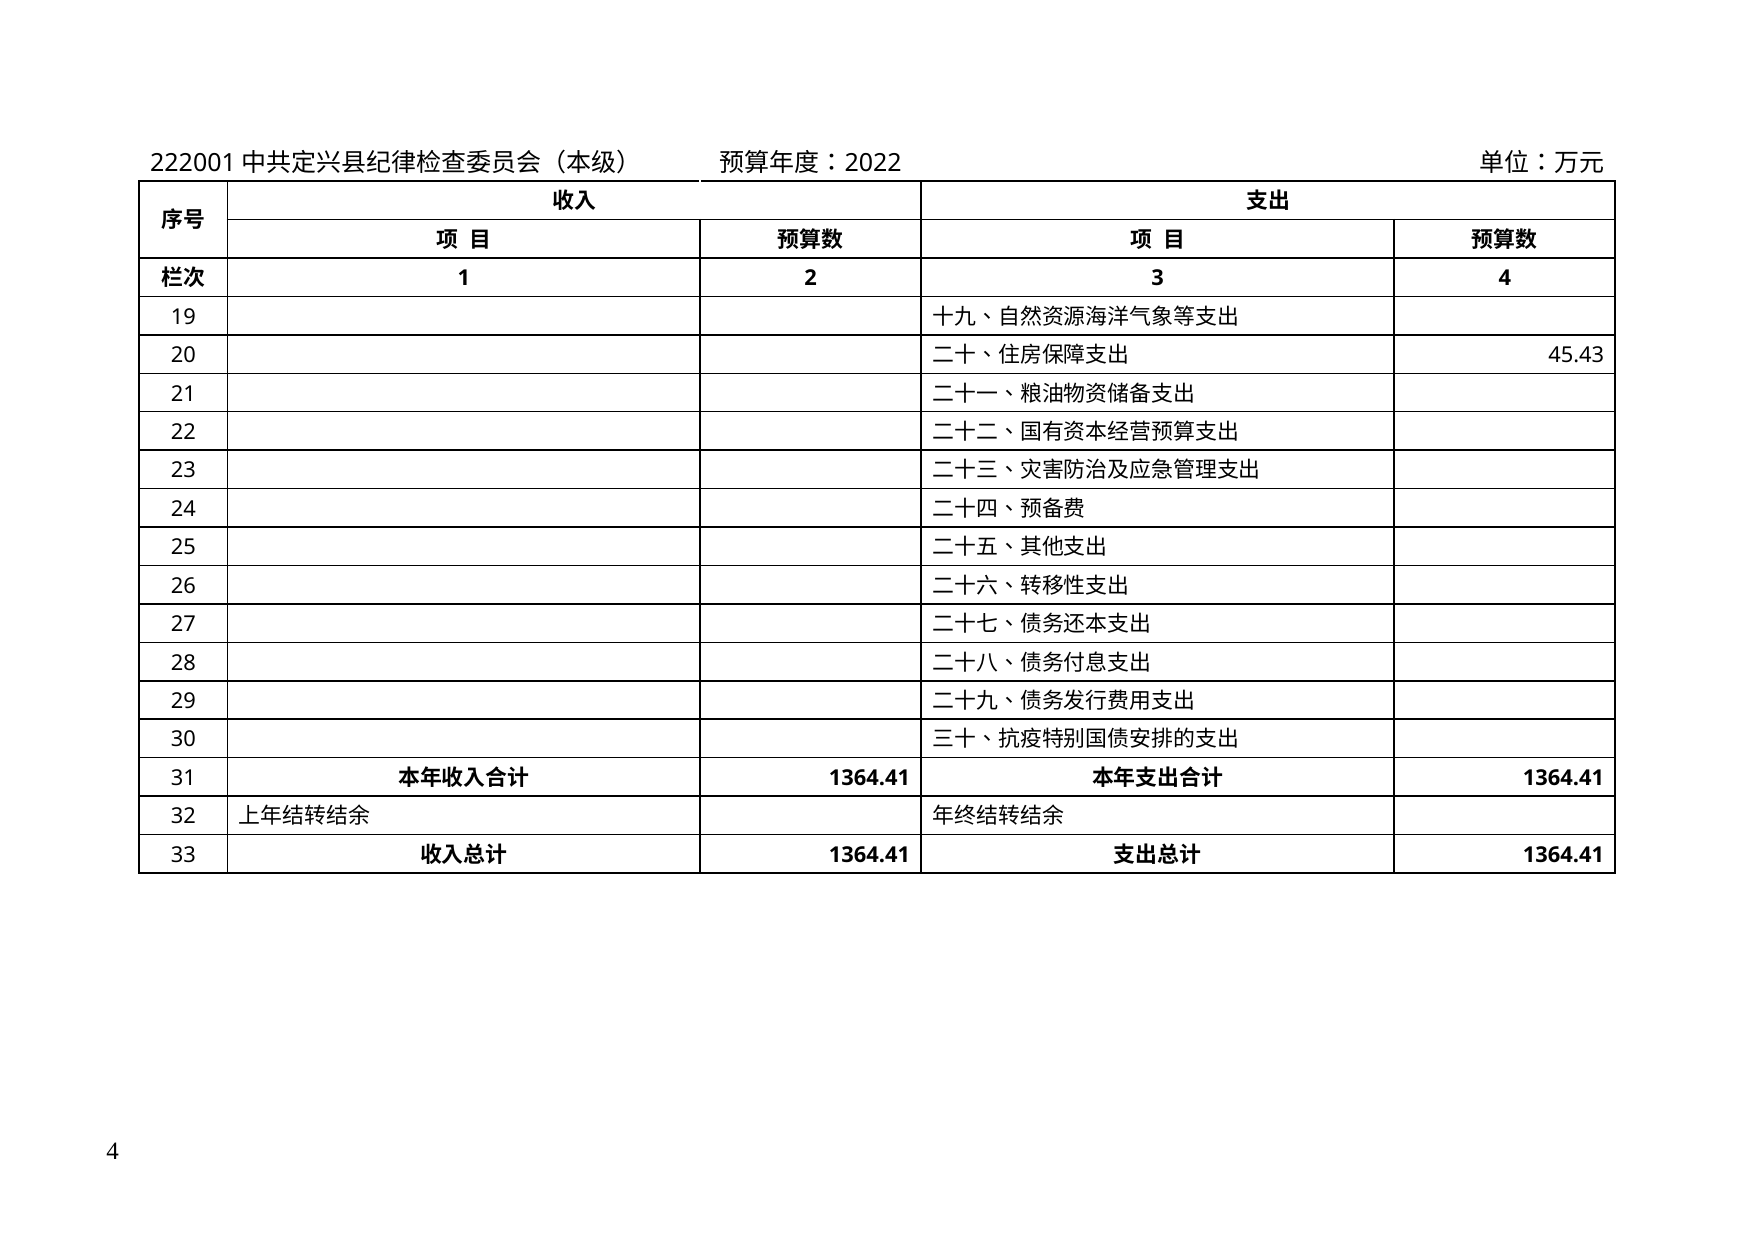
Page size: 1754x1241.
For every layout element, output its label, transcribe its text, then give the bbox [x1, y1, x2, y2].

table_cell [701, 605, 920, 641]
table_cell 本年支出合计 [922, 758, 1393, 795]
table_cell 24 [140, 489, 227, 526]
table_cell [1395, 374, 1614, 411]
table_cell 支出 [922, 182, 1614, 219]
table_cell 26 [140, 566, 227, 603]
table_cell 支出总计 [922, 835, 1393, 872]
table_cell 45.43 [1395, 336, 1614, 372]
table_cell [701, 412, 920, 449]
table_cell [228, 336, 699, 372]
table_cell 二十一、粮油物资储备支出 [922, 374, 1393, 411]
table_cell [1395, 797, 1614, 834]
table_cell 33 [140, 835, 227, 872]
table_cell [1395, 566, 1614, 603]
table_cell 三十、抗疫特别国债安排的支出 [922, 720, 1393, 757]
table_cell 收入总计 [228, 835, 699, 872]
table_cell 27 [140, 605, 227, 641]
table_cell [228, 605, 699, 641]
table_cell [228, 297, 699, 334]
table_cell [1395, 412, 1614, 449]
table_cell 二十三、灾害防治及应急管理支出 [922, 451, 1393, 488]
table_cell 31 [140, 758, 227, 795]
table_cell [701, 336, 920, 372]
table_cell 30 [140, 720, 227, 757]
table_cell [1395, 605, 1614, 641]
table_cell 4 [1395, 259, 1614, 296]
table_cell 二十八、债务付息支出 [922, 643, 1393, 680]
table_cell [701, 682, 920, 718]
table_cell 1364.41 [1395, 758, 1614, 795]
table_cell [701, 297, 920, 334]
table_cell [228, 528, 699, 564]
table_cell 二十二、国有资本经营预算支出 [922, 412, 1393, 449]
table_cell 收入 [228, 182, 920, 219]
table_cell 二十五、其他支出 [922, 528, 1393, 564]
table_cell 二十四、预备费 [922, 489, 1393, 526]
table_cell 25 [140, 528, 227, 564]
table_cell 二十七、债务还本支出 [922, 605, 1393, 641]
table_cell [228, 566, 699, 603]
table_cell [701, 374, 920, 411]
table_cell 二十九、债务发行费用支出 [922, 682, 1393, 718]
table_cell 项 目 [922, 220, 1393, 257]
table_cell 1364.41 [701, 835, 920, 872]
table_cell 预算数 [701, 220, 920, 257]
table_cell 20 [140, 336, 227, 372]
table_cell [228, 412, 699, 449]
table_cell [1395, 682, 1614, 718]
table_cell 22 [140, 412, 227, 449]
table_cell [1395, 643, 1614, 680]
table_cell 十九、自然资源海洋气象等支出 [922, 297, 1393, 334]
table_cell [228, 489, 699, 526]
table_header 222001中共定兴县纪律检查委员会（本级） [140, 143, 699, 180]
table_cell 栏次 [140, 259, 227, 296]
table_cell 23 [140, 451, 227, 488]
table_cell 1 [228, 259, 699, 296]
table_cell 3 [922, 259, 1393, 296]
table_cell [1395, 297, 1614, 334]
table_cell [701, 797, 920, 834]
table_header 单位：万元 [922, 143, 1614, 180]
table_cell 上年结转结余 [228, 797, 699, 834]
table_cell 二十六、转移性支出 [922, 566, 1393, 603]
table_cell [1395, 489, 1614, 526]
table_cell [1395, 528, 1614, 564]
table_cell [701, 489, 920, 526]
table_cell [1395, 451, 1614, 488]
table_header 预算年度：2022 [701, 143, 920, 180]
table_cell 2 [701, 259, 920, 296]
table_cell 32 [140, 797, 227, 834]
table_cell 二十、住房保障支出 [922, 336, 1393, 372]
table_cell 29 [140, 682, 227, 718]
table_cell [228, 682, 699, 718]
table_cell 28 [140, 643, 227, 680]
table_cell 序号 [140, 182, 227, 257]
table_cell [701, 451, 920, 488]
table_cell [228, 374, 699, 411]
table_cell 项 目 [228, 220, 699, 257]
table_cell 21 [140, 374, 227, 411]
table_cell 年终结转结余 [922, 797, 1393, 834]
table_cell 1364.41 [1395, 835, 1614, 872]
table_cell [701, 643, 920, 680]
table_cell 1364.41 [701, 758, 920, 795]
table_cell 19 [140, 297, 227, 334]
table_cell [228, 451, 699, 488]
table_cell [228, 720, 699, 757]
table_cell [228, 643, 699, 680]
table_cell [701, 720, 920, 757]
table_cell [701, 566, 920, 603]
table_cell 本年收入合计 [228, 758, 699, 795]
table_cell 预算数 [1395, 220, 1614, 257]
table_cell [1395, 720, 1614, 757]
table_cell [701, 528, 920, 564]
